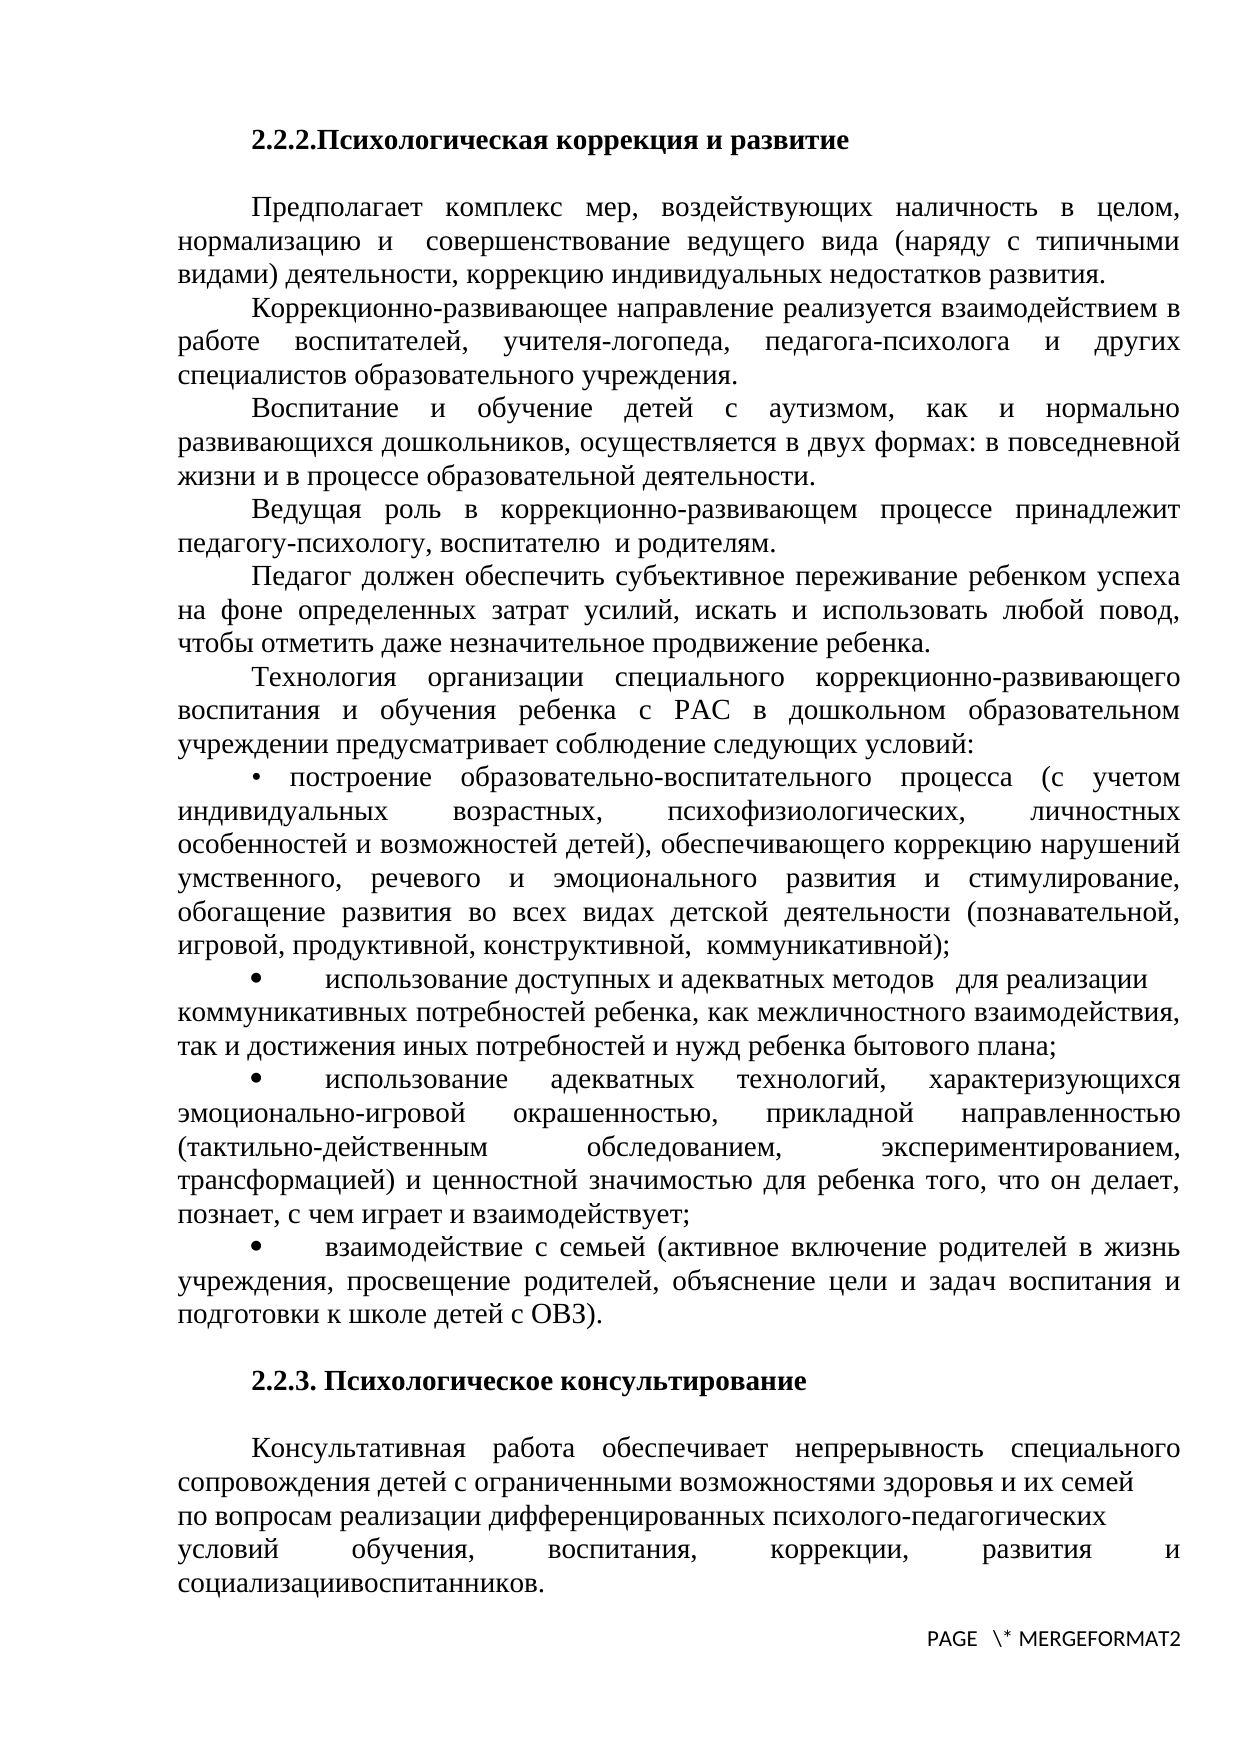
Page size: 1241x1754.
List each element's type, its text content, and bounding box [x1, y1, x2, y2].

text Ведущая роль в коррекционно-развивающем процессе принадлежит педагогу-психологу, воспитателю и родителям. [177, 491, 1181, 558]
text по вопросам реализации дифференцированных психолого-педагогических [177, 1498, 1181, 1531]
text Коррекционно-развивающее направление реализуется взаимодействием в работе воспитателей, учителя-логопеда, педагога-психолога и других специалистов образовательного учреждения. [177, 290, 1181, 391]
text Воспитание и обучение детей с аутизмом, как и нормально развивающихся дошкольников, осуществляется в двух формах: в повседневной жизни и в процессе образовательной деятельности. [177, 391, 1181, 491]
list использование доступных и адекватных методов для реализации [177, 961, 1181, 994]
text Предполагает комплекс мер, воздействующих наличность в целом, нормализацию и совершенствование ведущего вида (наряду с типичными видами) деятельности, коррекцию индивидуальных недостатков развития. [177, 189, 1181, 290]
text • построение образовательно-воспитательного процесса (с учетом индивидуальных возрастных, психофизиологических, личностных особенностей и возможностей детей), обеспечивающего коррекцию нарушений умственного, речевого и эмоционального развития и стимулирование, обогащение развития во всех видах детской деятельности (познавательной, игровой, продуктивной, конструктивной, коммуникативной); [177, 759, 1181, 961]
text коммуникативных потребностей ребенка, как межличностного взаимодействия, так и достижения иных потребностей и нужд ребенка бытового плана; [177, 994, 1181, 1061]
text Технология организации специального коррекционно-развивающего воспитания и обучения ребенка с РАС в дошкольном образовательном учреждении предусматривает соблюдение следующих условий: [177, 659, 1181, 759]
text 2.2.3. Психологическое консультирование [177, 1363, 1181, 1397]
text условий обучения, воспитания, коррекции, развития и социализациивоспитанников. [177, 1531, 1181, 1598]
text 2.2.2.Психологическая коррекция и развитие [177, 122, 1181, 156]
text Консультативная работа обеспечивает непрерывность специального сопровождения детей с ограниченными возможностями здоровья и их семей [177, 1431, 1181, 1498]
text Педагог должен обеспечить субъективное переживание ребенком успеха на фоне определенных затрат усилий, искать и использовать любой повод, чтобы отметить даже незначительное продвижение ребенка. [177, 558, 1181, 659]
list взаимодействие с семьей (активное включение родителей в жизнь учреждения, просвещение родителей, объяснение цели и задач воспитания и подготовки к школе детей с ОВЗ). [177, 1229, 1181, 1330]
list использование адекватных технологий, характеризующихся эмоционально-игровой окрашенностью, прикладной направленностью (тактильно-действенным обследованием, экспериментированием, трансформацией) и ценностной значимостью для ребенка того, что он делает, познает, с чем играет и взаимодействует; [177, 1061, 1181, 1229]
